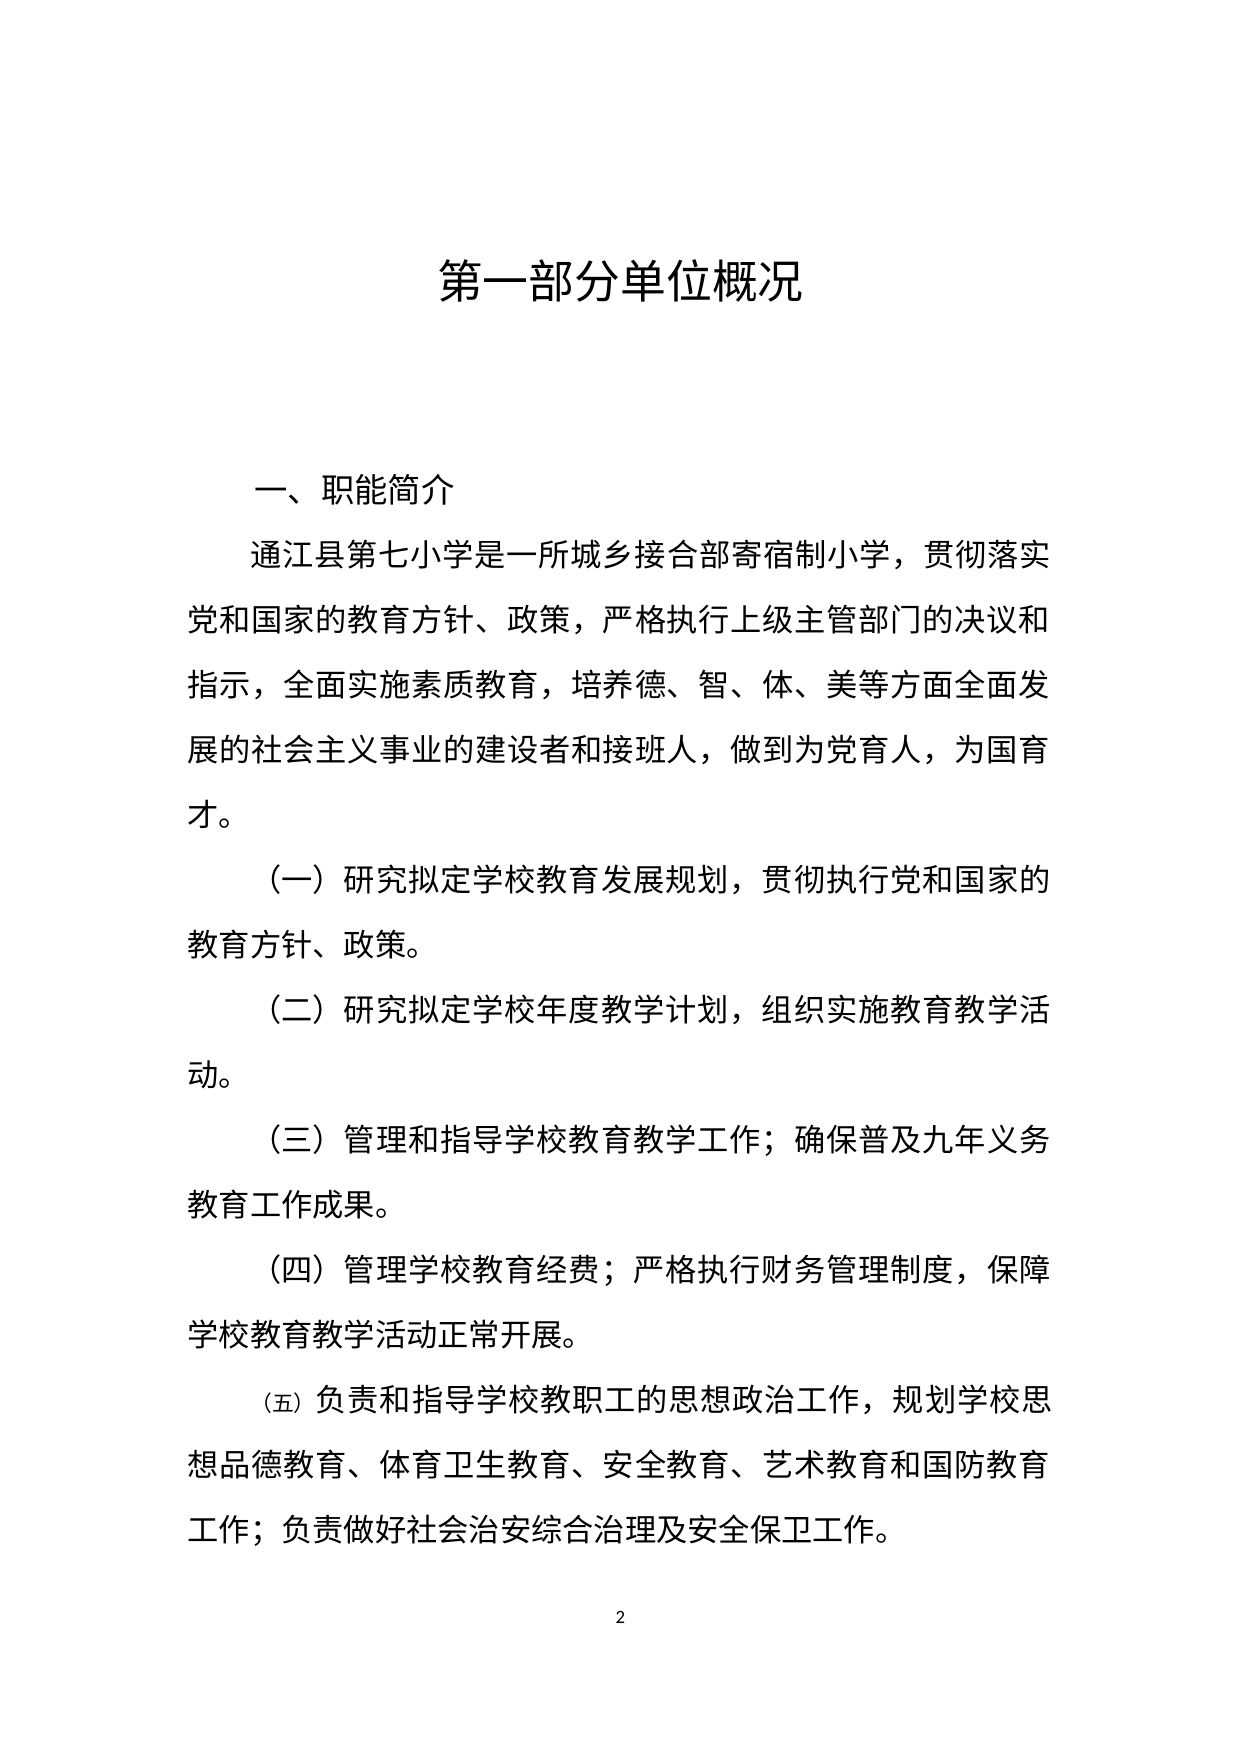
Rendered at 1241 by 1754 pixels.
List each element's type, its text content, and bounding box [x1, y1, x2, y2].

text 第一部分单位概况 [187, 230, 1053, 327]
list 负责和指导学校教职工的思想政治工作，规划学校思想品德教育、体育卫生教育、安全教育、艺术教育和国防教育工作；负责做好社会治安综合治理及安全保卫工作。 [187, 1365, 1053, 1560]
list 管理学校教育经费；严格执行财务管理制度，保障学校教育教学活动正常开展。 [187, 1235, 1053, 1365]
list 研究拟定学校教育发展规划，贯彻执行党和国家的教育方针、政策。 [187, 845, 1053, 975]
text 一、职能简介 [187, 455, 1053, 520]
list 研究拟定学校年度教学计划，组织实施教育教学活动。 [187, 975, 1053, 1105]
text 通江县第七小学是一所城乡接合部寄宿制小学，贯彻落实党和国家的教育方针、政策，严格执行上级主管部门的决议和指示，全面实施素质教育，培养德、智、体、美等方面全面发展的社会主义事业的建设者和接班人，做到为党育人，为国育才。 [187, 520, 1053, 845]
list 管理和指导学校教育教学工作；确保普及九年义务教育工作成果。 [187, 1105, 1053, 1235]
